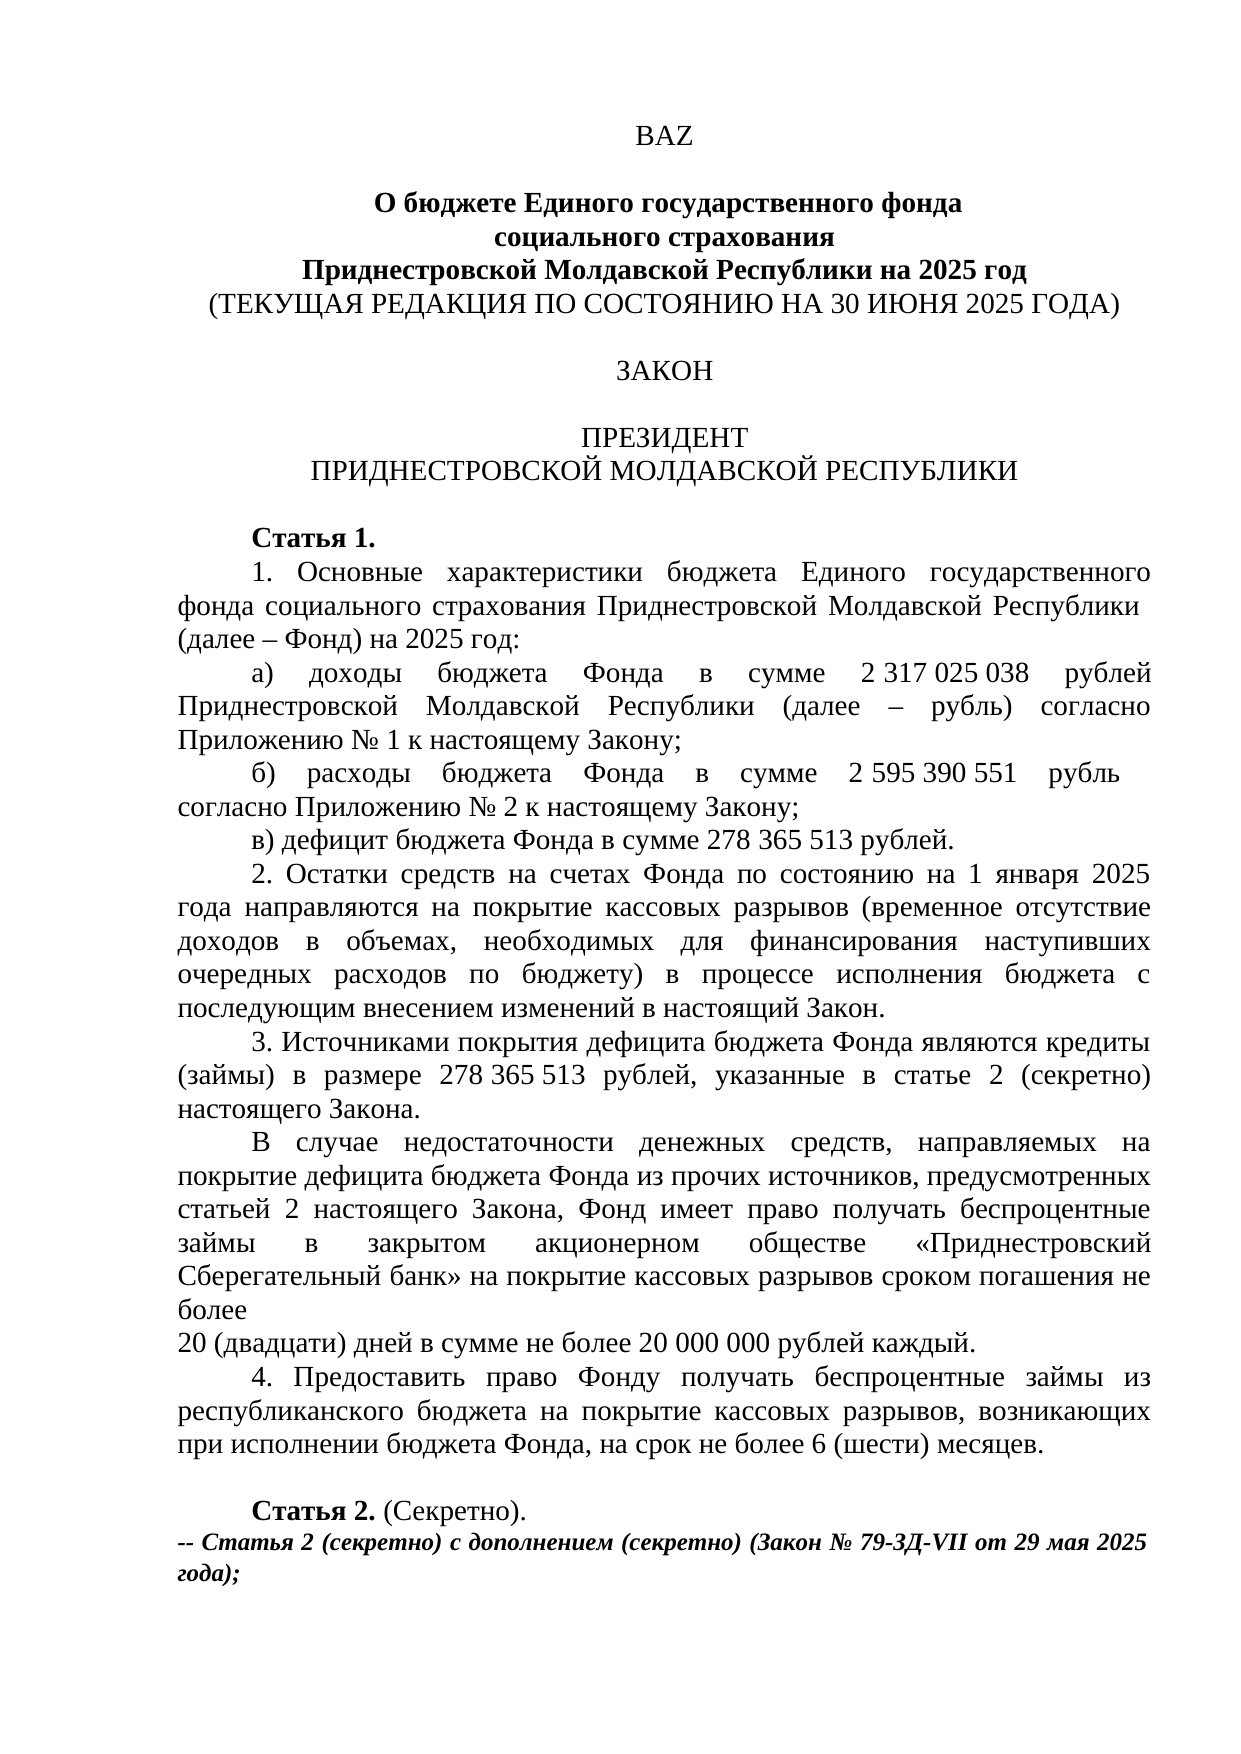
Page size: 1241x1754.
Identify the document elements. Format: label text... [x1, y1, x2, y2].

text ЗАКОН [177, 353, 1152, 386]
text ПРЕЗИДЕНТ [177, 420, 1152, 453]
text 3. Источниками покрытия дефицита бюджета Фонда являются кредиты (займы) в размере 278 365 513 рублей, указанные в статье 2 (секретно) настоящего Закона. [177, 1024, 1152, 1124]
text социального страхования [177, 219, 1152, 252]
text Приднестровской Молдавской Республики на 2025 год [177, 252, 1152, 286]
text 2. Остатки средств на счетах Фонда по состоянию на 1 января 2025 года направляются на покрытие кассовых разрывов (временное отсутствие доходов в объемах, необходимых для финансирования наступивших очередных расходов по бюджету) в процессе исполнения бюджета с последующим внесением изменений в настоящий Закон. [177, 856, 1152, 1024]
text в) дефицит бюджета Фонда в сумме 278 365 513 рублей. [177, 822, 1152, 856]
text BAZ [177, 118, 1152, 152]
text В случае недостаточности денежных средств, направляемых на покрытие дефицита бюджета Фонда из прочих источников, предусмотренных статьей 2 настоящего Закона, Фонд имеет право получать беспроцентные займы в закрытом акционерном обществе «Приднестровский Сберегательный банк» на покрытие кассовых разрывов сроком погашения не более 20 (двадцати) дней в сумме не более 20 000 000 рублей каждый. [177, 1124, 1152, 1359]
text Статья 2. (Секретно). [177, 1493, 1152, 1527]
text О бюджете Единого государственного фонда [177, 185, 1152, 219]
text -- Статья 2 (секретно) с дополнением (секретно) (Закон № 79-ЗД-VII от 29 мая 2025 года); [177, 1527, 1152, 1587]
text Статья 1. [177, 521, 1152, 554]
text ПРИДНЕСТРОВСКОЙ МОЛДАВСКОЙ РЕСПУБЛИКИ [177, 453, 1152, 487]
text 1. Основные характеристики бюджета Единого государственного фонда социального страхования Приднестровской Молдавской Республики (далее – Фонд) на 2025 год: [177, 554, 1152, 655]
text б) расходы бюджета Фонда в сумме 2 595 390 551 рубль согласно Приложению № 2 к настоящему Закону; [177, 755, 1152, 822]
text 4. Предоставить право Фонду получать беспроцентные займы из республиканского бюджета на покрытие кассовых разрывов, возникающих при исполнении бюджета Фонда, на срок не более 6 (шести) месяцев. [177, 1359, 1152, 1460]
text а) доходы бюджета Фонда в сумме 2 317 025 038 рублей Приднестровской Молдавской Республики (далее – рубль) согласно Приложению № 1 к настоящему Закону; [177, 655, 1152, 755]
text (ТЕКУЩАЯ РЕДАКЦИЯ ПО СОСТОЯНИЮ НА 30 ИЮНЯ 2025 ГОДА) [177, 286, 1152, 319]
